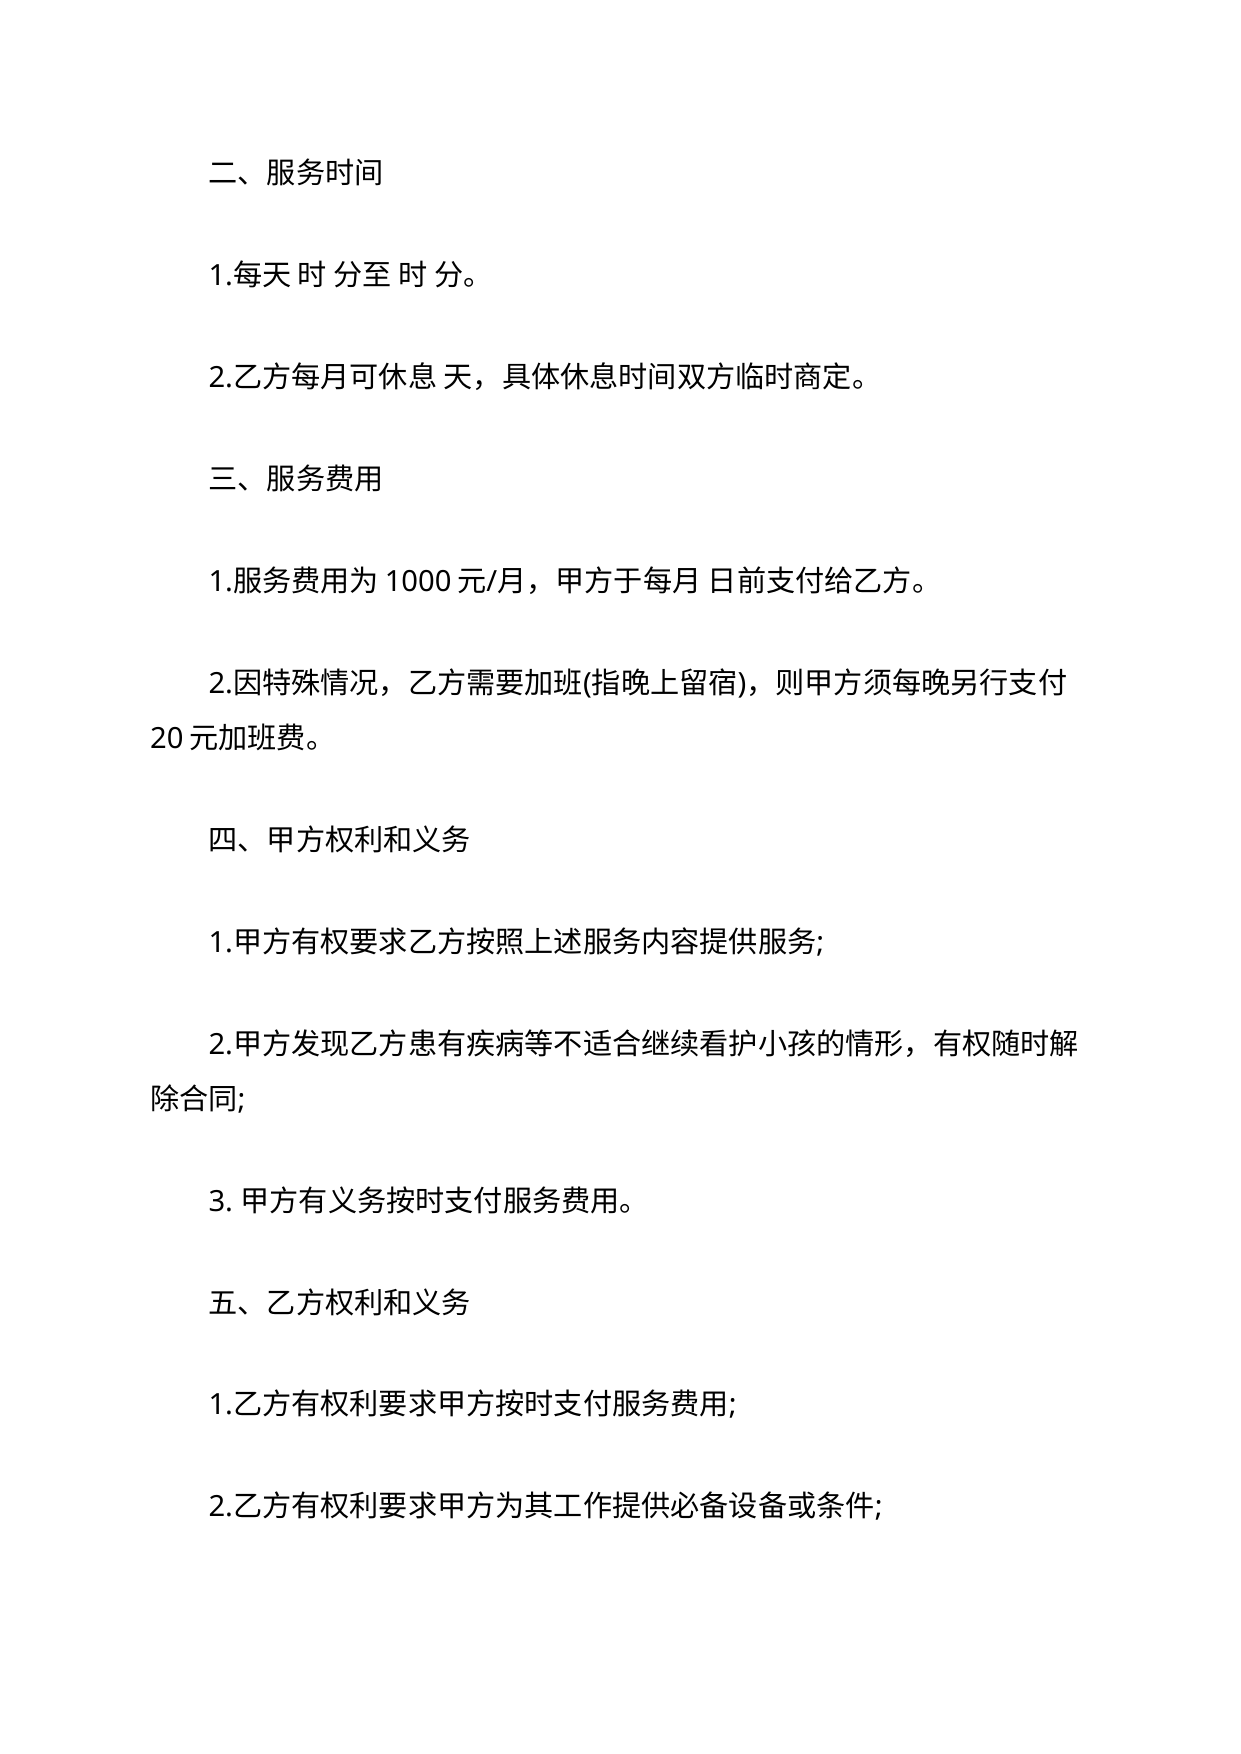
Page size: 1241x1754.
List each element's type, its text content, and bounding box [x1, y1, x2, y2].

text 3. 甲方有义务按时支付服务费用。 [150, 1177, 1090, 1219]
text 2.乙方每月可休息 天，具体休息时间双方临时商定。 [150, 354, 1090, 396]
text 2.甲方发现乙方患有疾病等不适合继续看护小孩的情形，有权随时解除合同; [150, 1020, 1090, 1118]
text 1.每天 时 分至 时 分。 [150, 252, 1090, 294]
text 1.乙方有权利要求甲方按时支付服务费用; [150, 1381, 1090, 1423]
text 二、服务时间 [150, 150, 1090, 192]
text 2.因特殊情况，乙方需要加班(指晚上留宿)，则甲方须每晚另行支付20元加班费。 [150, 659, 1090, 757]
text 四、甲方权利和义务 [150, 816, 1090, 859]
text 五、乙方权利和义务 [150, 1279, 1090, 1321]
text 1.服务费用为1000元/月，甲方于每月 日前支付给乙方。 [150, 557, 1090, 600]
text 2.乙方有权利要求甲方为其工作提供必备设备或条件; [150, 1483, 1090, 1525]
text 三、服务费用 [150, 456, 1090, 498]
text 1.甲方有权要求乙方按照上述服务内容提供服务; [150, 918, 1090, 961]
